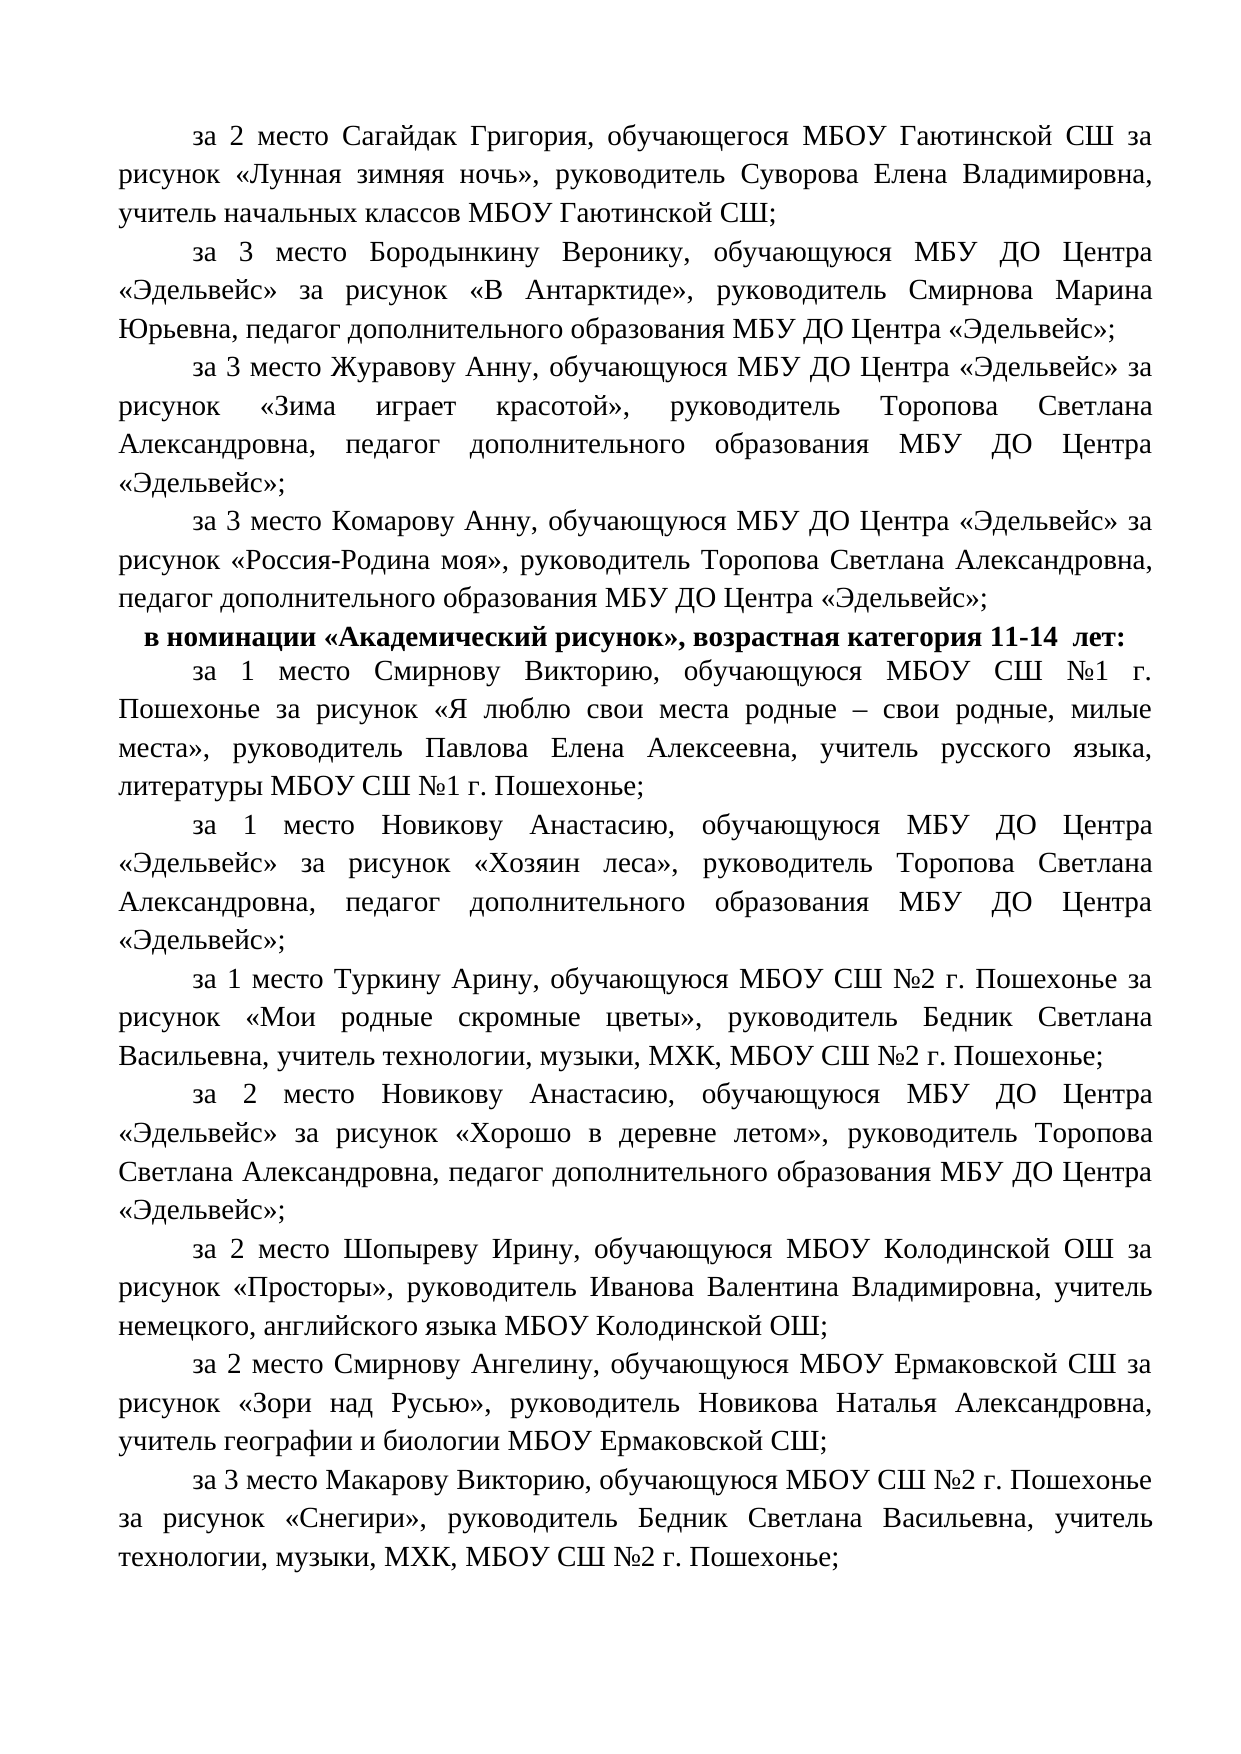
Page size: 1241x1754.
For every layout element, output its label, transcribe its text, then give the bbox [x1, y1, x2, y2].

text за 1 место Смирнову Викторию, обучающуюся МБОУ СШ №1 г. Пошехонье за рисунок «Я люблю свои места родные – свои родные, милые места», руководитель Павлова Елена Алексеевна, учитель русского языка, литературы МБОУ СШ №1 г. Пошехонье; [118, 653, 1153, 802]
text за 1 место Туркину Арину, обучающуюся МБОУ СШ №2 г. Пошехонье за рисунок «Мои родные скромные цветы», руководитель Бедник Светлана Васильевна, учитель технологии, музыки, МХК, МБОУ СШ №2 г. Пошехонье; [118, 961, 1153, 1072]
text за 2 место Новикову Анастасию, обучающуюся МБУ ДО Центра «Эдельвейс» за рисунок «Хорошо в деревне летом», руководитель Торопова Светлана Александровна, педагог дополнительного образования МБУ ДО Центра «Эдельвейс»; [118, 1077, 1153, 1226]
text за 3 место Журавову Анну, обучающуюся МБУ ДО Центра «Эдельвейс» за рисунок «Зима играет красотой», руководитель Торопова Светлана Александровна, педагог дополнительного образования МБУ ДО Центра «Эдельвейс»; [118, 349, 1153, 498]
text за 3 место Макарову Викторию, обучающуюся МБОУ СШ №2 г. Пошехонье за рисунок «Снегири», руководитель Бедник Светлана Васильевна, учитель технологии, музыки, МХК, МБОУ СШ №2 г. Пошехонье; [118, 1462, 1153, 1573]
text за 2 место Сагайдак Григория, обучающегося МБОУ Гаютинской СШ за рисунок «Лунная зимняя ночь», руководитель Суворова Елена Владимировна, учитель начальных классов МБОУ Гаютинской СШ; [118, 118, 1153, 229]
text за 2 место Смирнову Ангелину, обучающуюся МБОУ Ермаковской СШ за рисунок «Зори над Русью», руководитель Новикова Наталья Александровна, учитель географии и биологии МБОУ Ермаковской СШ; [118, 1346, 1153, 1457]
text за 1 место Новикову Анастасию, обучающуюся МБУ ДО Центра «Эдельвейс» за рисунок «Хозяин леса», руководитель Торопова Светлана Александровна, педагог дополнительного образования МБУ ДО Центра «Эдельвейс»; [118, 807, 1153, 956]
text в номинации «Академический рисунок», возрастная категория 11-14 лет: [118, 619, 1152, 653]
text за 3 место Комарову Анну, обучающуюся МБУ ДО Центра «Эдельвейс» за рисунок «Россия-Родина моя», руководитель Торопова Светлана Александровна, педагог дополнительного образования МБУ ДО Центра «Эдельвейс»; [118, 503, 1153, 614]
text за 2 место Шопыреву Ирину, обучающуюся МБОУ Колодинской ОШ за рисунок «Просторы», руководитель Иванова Валентина Владимировна, учитель немецкого, английского языка МБОУ Колодинской ОШ; [118, 1231, 1153, 1341]
text за 3 место Бородынкину Веронику, обучающуюся МБУ ДО Центра «Эдельвейс» за рисунок «В Антарктиде», руководитель Смирнова Марина Юрьевна, педагог дополнительного образования МБУ ДО Центра «Эдельвейс»; [118, 234, 1153, 344]
